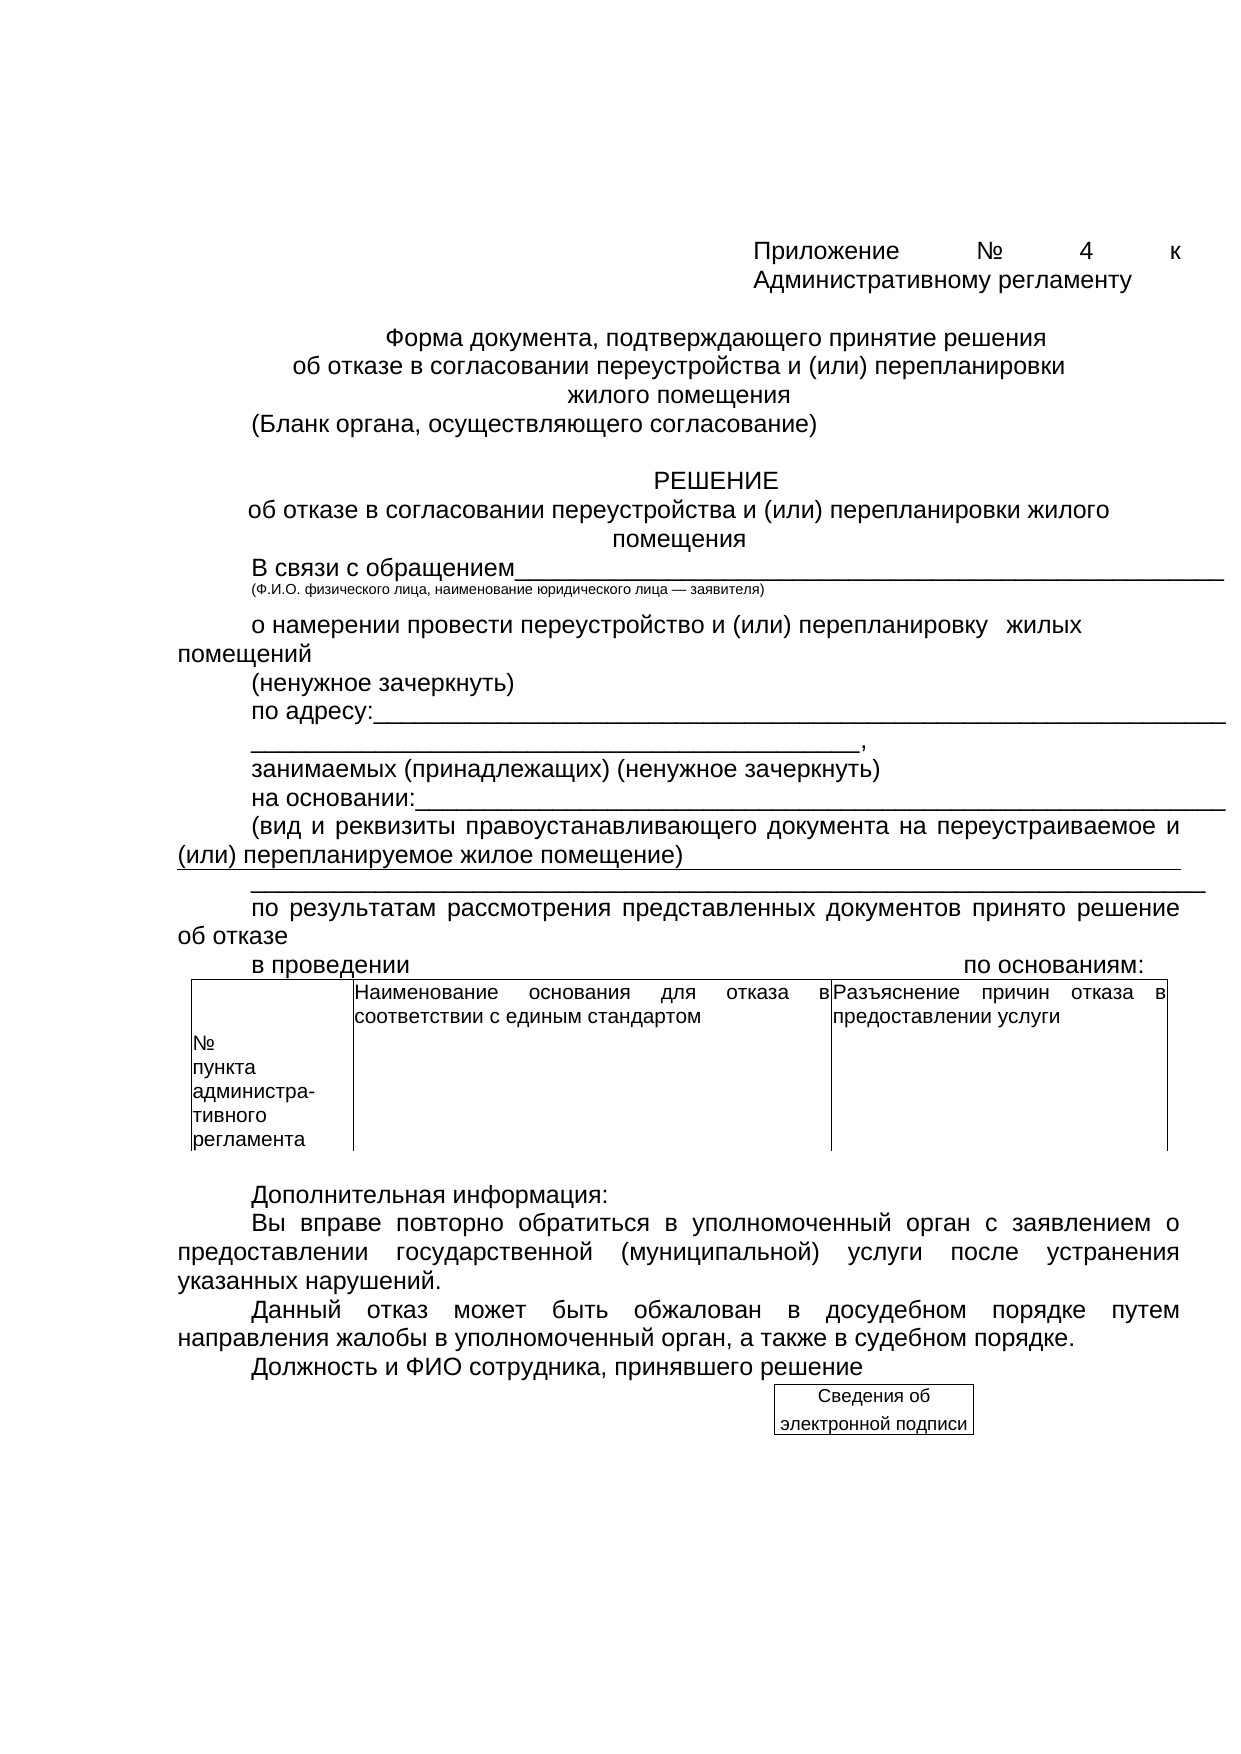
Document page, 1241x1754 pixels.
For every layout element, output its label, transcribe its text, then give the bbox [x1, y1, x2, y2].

table_header Наименование основания для отказа в соответствии с единым стандартом [354, 980, 831, 1151]
text по результатам рассмотрения представленных документов принято решение об отказе [177, 893, 1181, 950]
table_header Разъяснение причин отказа в предоставлении услуги [832, 980, 1167, 1151]
text Должность и ФИО сотрудника, принявшего решение [177, 1352, 1181, 1381]
text (Бланк органа, осуществляющего согласование) [177, 409, 1181, 437]
text (Ф.И.О. физического лица, наименование юридического лица — заявителя) [177, 581, 1181, 610]
text на основании: [177, 782, 1181, 811]
text , [177, 725, 1181, 754]
table_header № пункта административного регламента [192, 980, 353, 1151]
text (ненужное зачеркнуть) [177, 667, 1181, 696]
text Вы вправе повторно обратиться в уполномоченный орган с заявлением о предоставлении государственной (муниципальной) услуги после устранения указанных нарушений. [177, 1208, 1181, 1294]
text Форма документа, подтверждающего принятие решения об отказе в согласовании переустройства и (или) перепланировки жилого помещения [177, 322, 1181, 409]
text (вид и реквизиты правоустанавливающего документа на переустраиваемое и (или) перепланируемое жилое помещение) [177, 811, 1181, 869]
text Данный отказ может быть обжалован в досудебном порядке путем направления жалобы в уполномоченный орган, а также в судебном порядке. [177, 1294, 1181, 1352]
text Дополнительная информация: [177, 1179, 1181, 1208]
text по адресу: [177, 696, 1181, 725]
text занимаемых (принадлежащих) (ненужное зачеркнуть) [177, 754, 1181, 782]
text РЕШЕНИЕ об отказе в согласовании переустройства и (или) перепланировки жилого помещения [177, 466, 1181, 552]
text в проведении по основаниям: [177, 950, 1181, 979]
text Приложение № 4 к Административному регламенту [753, 236, 1181, 294]
text о намерении провести переустройство и (или) перепланировку жилых помещений [177, 610, 1181, 667]
text В связи с обращением [177, 552, 1181, 581]
